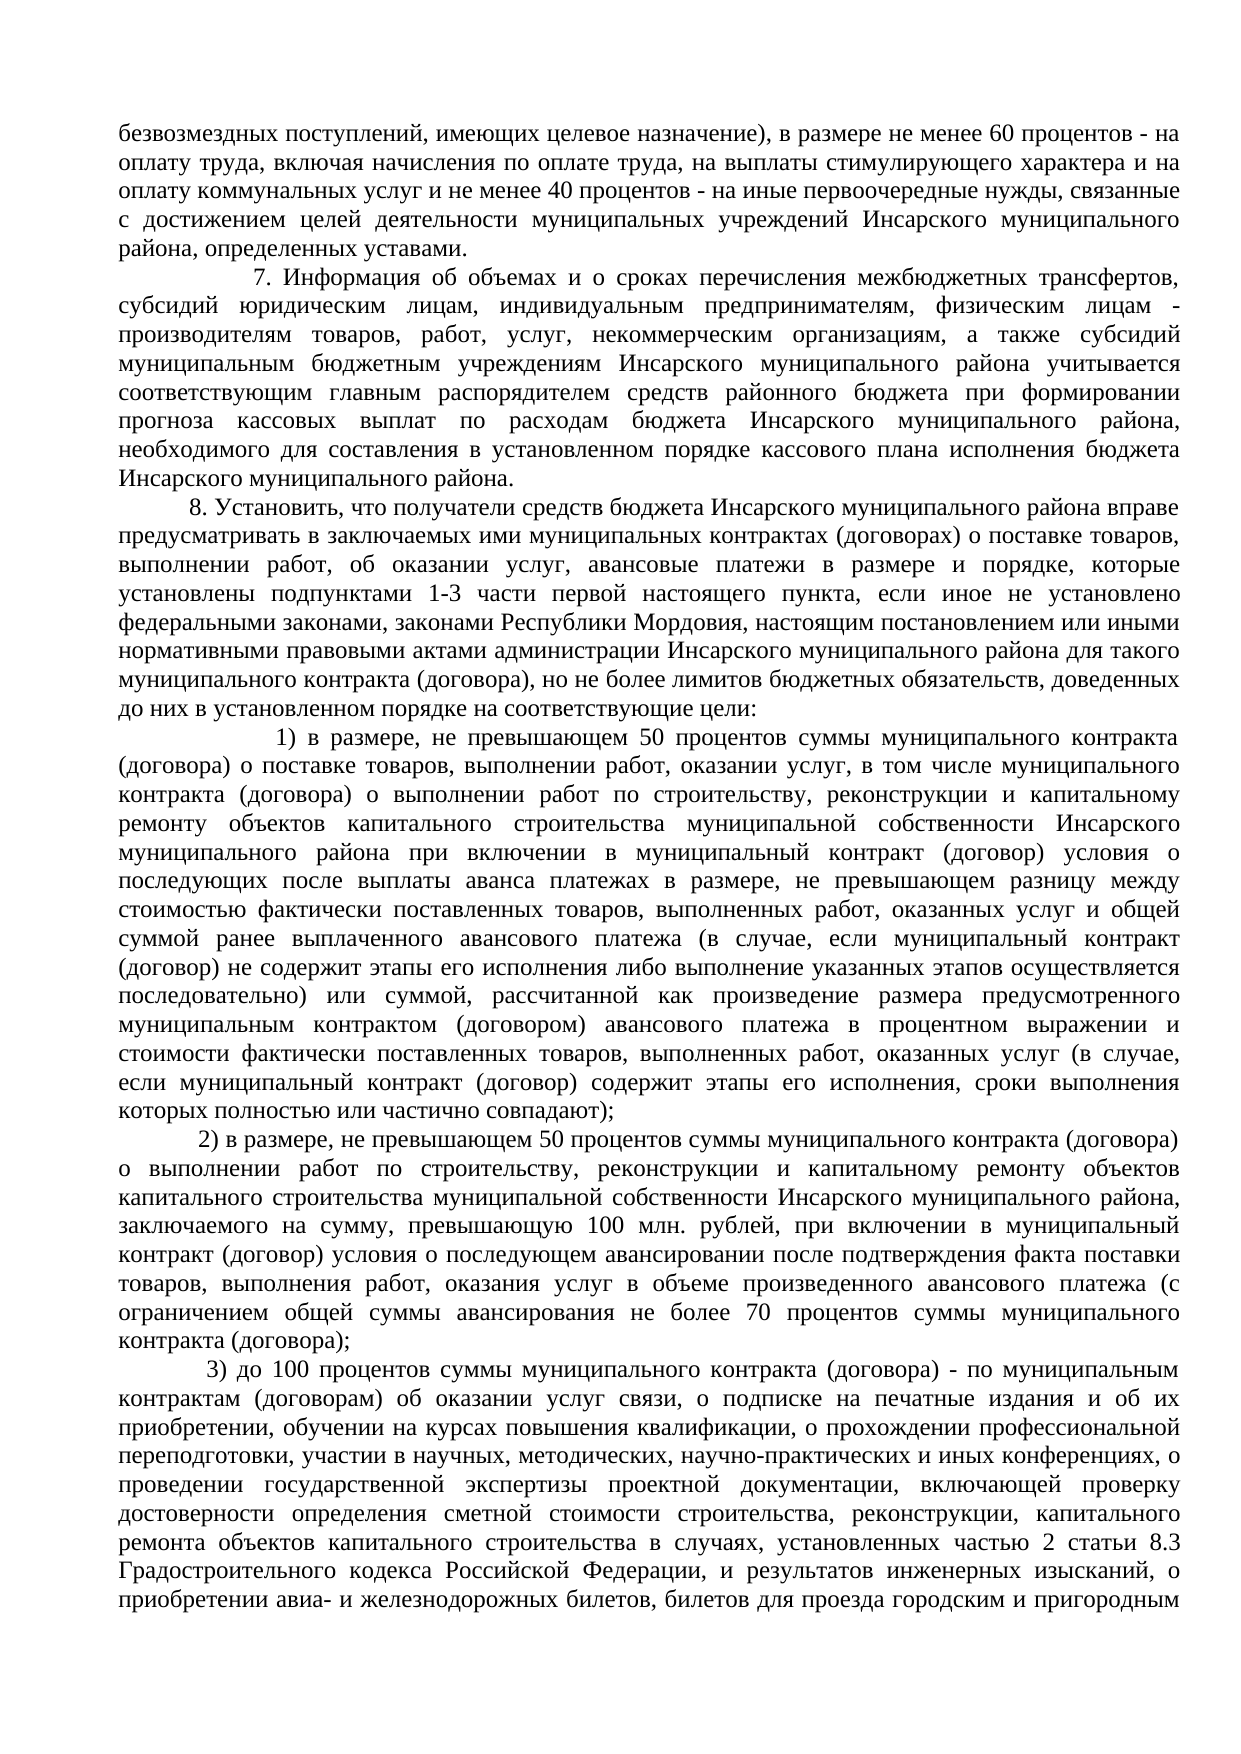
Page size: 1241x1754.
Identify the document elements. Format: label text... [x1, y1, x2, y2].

text 7. Информация об объемах и о сроках перечисления межбюджетных трансфертов, субсидий юридическим лицам, индивидуальным предпринимателям, физическим лицам - производителям товаров, работ, услуг, некоммерческим организациям, а также субсидий муниципальным бюджетным учреждениям Инсарского муниципального района учитывается соответствующим главным распорядителем средств районного бюджета при формировании прогноза кассовых выплат по расходам бюджета Инсарского муниципального района, необходимого для составления в установленном порядке кассового плана исполнения бюджета Инсарского муниципального района. [118, 262, 1181, 492]
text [118, 118, 1181, 262]
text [118, 1354, 1181, 1613]
text 8. Установить, что получатели средств бюджета Инсарского муниципального района вправе предусматривать в заключаемых ими муниципальных контрактах (договорах) о поставке товаров, выполнении работ, об оказании услуг, авансовые платежи в размере и порядке, которые установлены подпунктами 1-3 части первой настоящего пункта, если иное не установлено федеральными законами, законами Республики Мордовия, настоящим постановлением или иными нормативными правовыми актами администрации Инсарского муниципального района для такого муниципального контракта (договора), но не более лимитов бюджетных обязательств, доведенных до них в установленном порядке на соответствующие цели: [118, 492, 1181, 722]
text 2) в размере, не превышающем 50 процентов суммы муниципального контракта (договора) о выполнении работ по строительству, реконструкции и капитальному ремонту объектов капитального строительства муниципальной собственности Инсарского муниципального района, заключаемого на сумму, превышающую 100 млн. рублей, при включении в муниципальный контракт (договор) условия о последующем авансировании после подтверждения факта поставки товаров, выполнения работ, оказания услуг в объеме произведенного авансового платежа (с ограничением общей суммы авансирования не более 70 процентов суммы муниципального контракта (договора); [118, 1124, 1181, 1354]
text 1) в размере, не превышающем 50 процентов суммы муниципального контракта (договора) о поставке товаров, выполнении работ, оказании услуг, в том числе муниципального контракта (договора) о выполнении работ по строительству, реконструкции и капитальному ремонту объектов капитального строительства муниципальной собственности Инсарского муниципального района при включении в муниципальный контракт (договор) условия о последующих после выплаты аванса платежах в размере, не превышающем разницу между стоимостью фактически поставленных товаров, выполненных работ, оказанных услуг и общей суммой ранее выплаченного авансового платежа (в случае, если муниципальный контракт (договор) не содержит этапы его исполнения либо выполнение указанных этапов осуществляется последовательно) или суммой, рассчитанной как произведение размера предусмотренного муниципальным контрактом (договором) авансового платежа в процентном выражении и стоимости фактически поставленных товаров, выполненных работ, оказанных услуг (в случае, если муниципальный контракт (договор) содержит этапы его исполнения, сроки выполнения которых полностью или частично совпадают); [118, 722, 1181, 1124]
